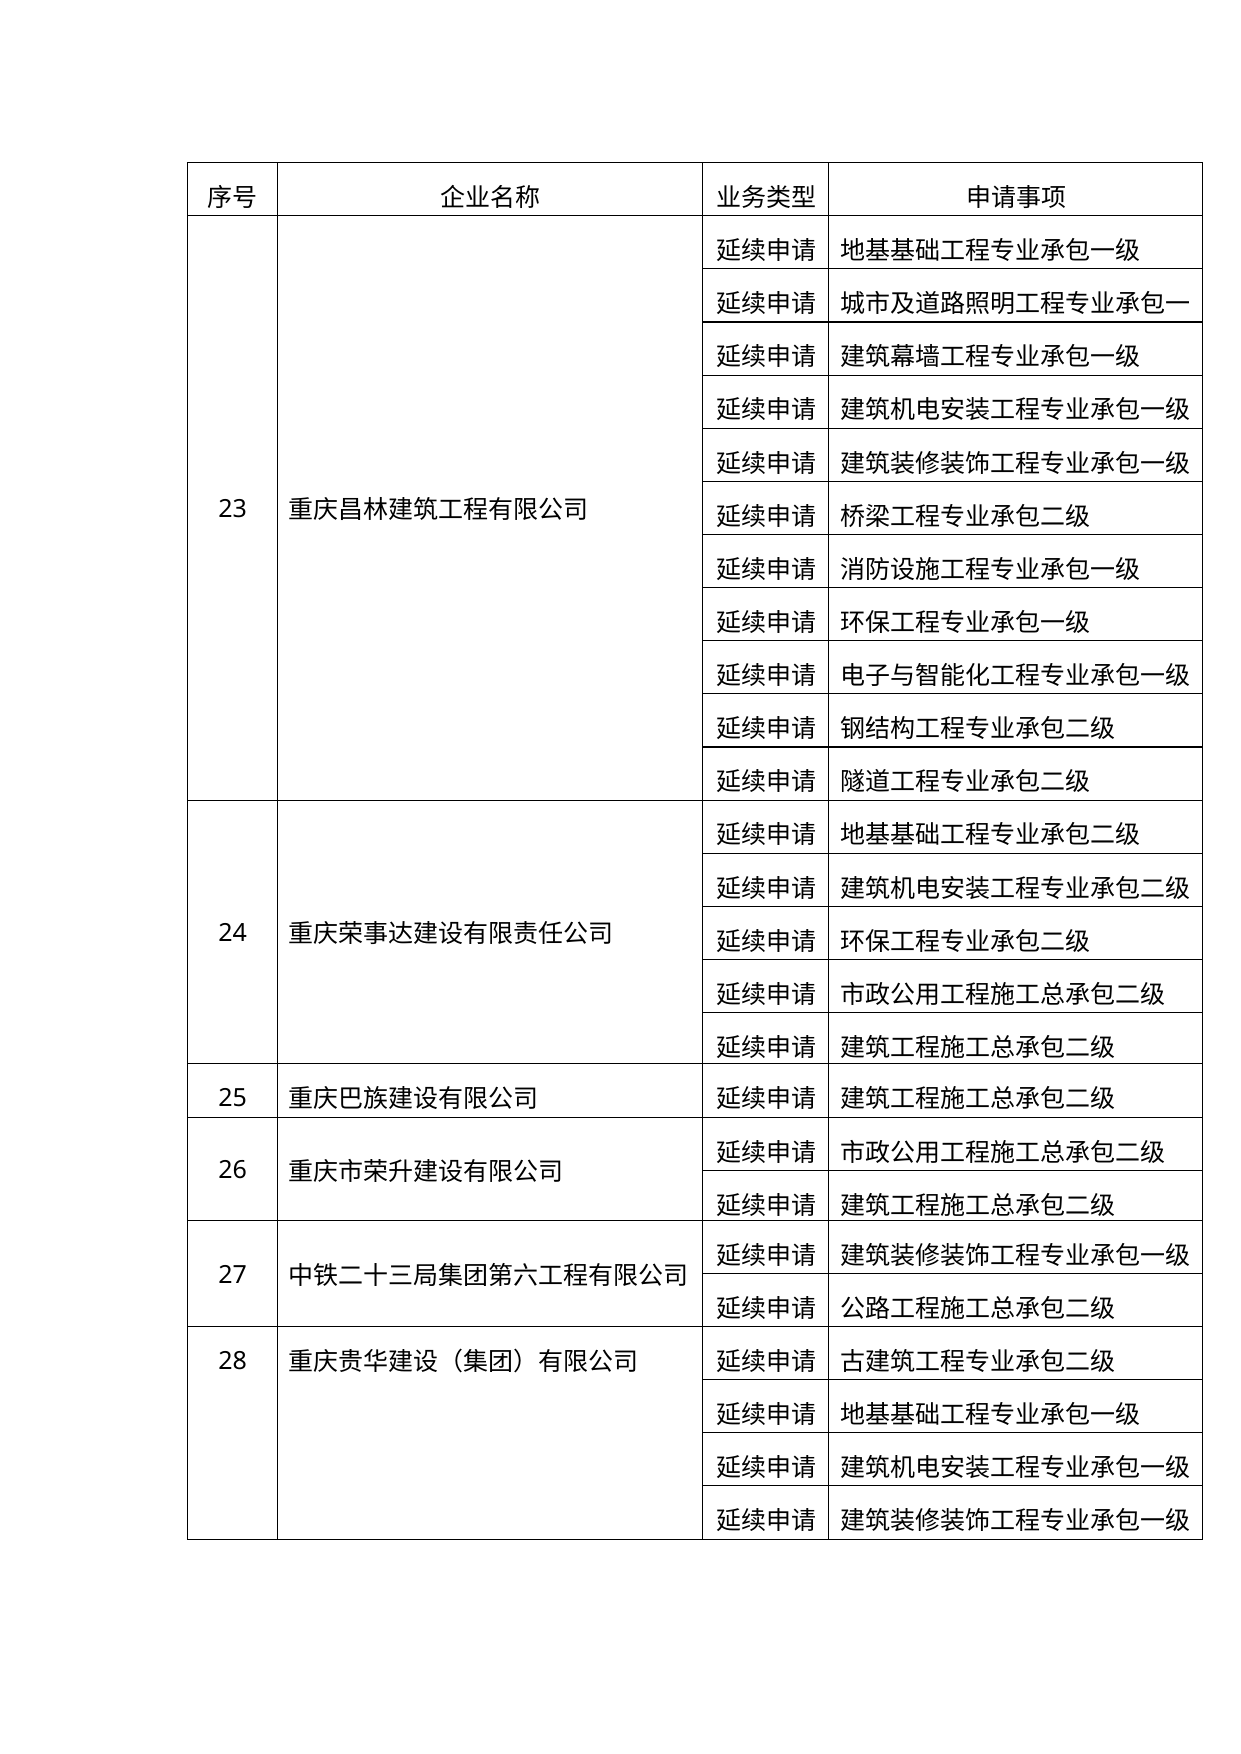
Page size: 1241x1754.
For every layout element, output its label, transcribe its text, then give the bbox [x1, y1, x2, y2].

table_cell 建筑机电安装工程专业承包二级 [829, 854, 1202, 906]
table_cell 地基基础工程专业承包二级 [829, 801, 1202, 853]
table_cell 建筑工程施工总承包二级 [829, 1171, 1202, 1220]
table_cell 延续申请 [703, 1327, 828, 1379]
table_cell 城市及道路照明工程专业承包一级 [829, 269, 1202, 321]
table_cell 延续申请 [703, 748, 828, 799]
table_cell 延续申请 [703, 323, 828, 374]
table_cell 延续申请 [703, 1118, 828, 1170]
table_cell 建筑机电安装工程专业承包一级 [829, 376, 1202, 428]
table_cell 消防设施工程专业承包一级 [829, 535, 1202, 587]
table_cell 重庆巴族建设有限公司 [278, 1064, 702, 1117]
table_cell 延续申请 [703, 1433, 828, 1485]
table_cell 延续申请 [703, 854, 828, 906]
table_cell 延续申请 [703, 535, 828, 587]
table_cell 27 [188, 1221, 277, 1326]
table_cell 延续申请 [703, 801, 828, 853]
table_cell 建筑装修装饰工程专业承包一级 [829, 1486, 1202, 1539]
table_cell 建筑工程施工总承包二级 [829, 1013, 1202, 1063]
table_cell 延续申请 [703, 482, 828, 534]
table_cell 延续申请 [703, 376, 828, 428]
table_header 序号 [188, 163, 277, 215]
table_cell 26 [188, 1118, 277, 1220]
table_cell 环保工程专业承包一级 [829, 588, 1202, 640]
table_cell 建筑装修装饰工程专业承包一级 [829, 429, 1202, 481]
table_cell 延续申请 [703, 694, 828, 746]
table_header 业务类型 [703, 163, 828, 215]
table_cell 延续申请 [703, 216, 828, 268]
table_cell 建筑幕墙工程专业承包一级 [829, 323, 1202, 374]
table_cell 延续申请 [703, 1380, 828, 1432]
table_cell 市政公用工程施工总承包二级 [829, 960, 1202, 1012]
table_cell 24 [188, 801, 277, 1063]
table_cell 延续申请 [703, 1486, 828, 1539]
table_cell 延续申请 [703, 1013, 828, 1063]
table_cell 中铁二十三局集团第六工程有限公司 [278, 1221, 702, 1326]
table_cell 建筑工程施工总承包二级 [829, 1064, 1202, 1117]
table_cell 重庆昌林建筑工程有限公司 [278, 216, 702, 799]
table_cell 钢结构工程专业承包二级 [829, 694, 1202, 746]
table_cell 重庆市荣升建设有限公司 [278, 1118, 702, 1220]
table_cell 25 [188, 1064, 277, 1117]
table_cell 延续申请 [703, 907, 828, 959]
table_cell 延续申请 [703, 641, 828, 693]
table_cell 电子与智能化工程专业承包一级 [829, 641, 1202, 693]
table_header 申请事项 [829, 163, 1202, 215]
table_cell 延续申请 [703, 1064, 828, 1117]
table_cell 桥梁工程专业承包二级 [829, 482, 1202, 534]
table_cell 重庆贵华建设（集团）有限公司 [278, 1327, 702, 1539]
table_cell 延续申请 [703, 1221, 828, 1273]
table_cell 环保工程专业承包二级 [829, 907, 1202, 959]
table_cell 公路工程施工总承包二级 [829, 1274, 1202, 1326]
table_cell 延续申请 [703, 960, 828, 1012]
table_cell 地基基础工程专业承包一级 [829, 1380, 1202, 1432]
table_cell 古建筑工程专业承包二级 [829, 1327, 1202, 1379]
table_cell 延续申请 [703, 269, 828, 321]
table_cell 延续申请 [703, 429, 828, 481]
table_cell 地基基础工程专业承包一级 [829, 216, 1202, 268]
table_cell 建筑机电安装工程专业承包一级 [829, 1433, 1202, 1485]
table_cell 延续申请 [703, 1274, 828, 1326]
table_cell 市政公用工程施工总承包二级 [829, 1118, 1202, 1170]
table_cell 重庆荣事达建设有限责任公司 [278, 801, 702, 1063]
table_cell 延续申请 [703, 588, 828, 640]
table_cell 28 [188, 1327, 277, 1539]
table_header 企业名称 [278, 163, 702, 215]
table_cell 23 [188, 216, 277, 799]
table_cell 隧道工程专业承包二级 [829, 748, 1202, 799]
table_cell 建筑装修装饰工程专业承包一级 [829, 1221, 1202, 1273]
table_cell 延续申请 [703, 1171, 828, 1220]
